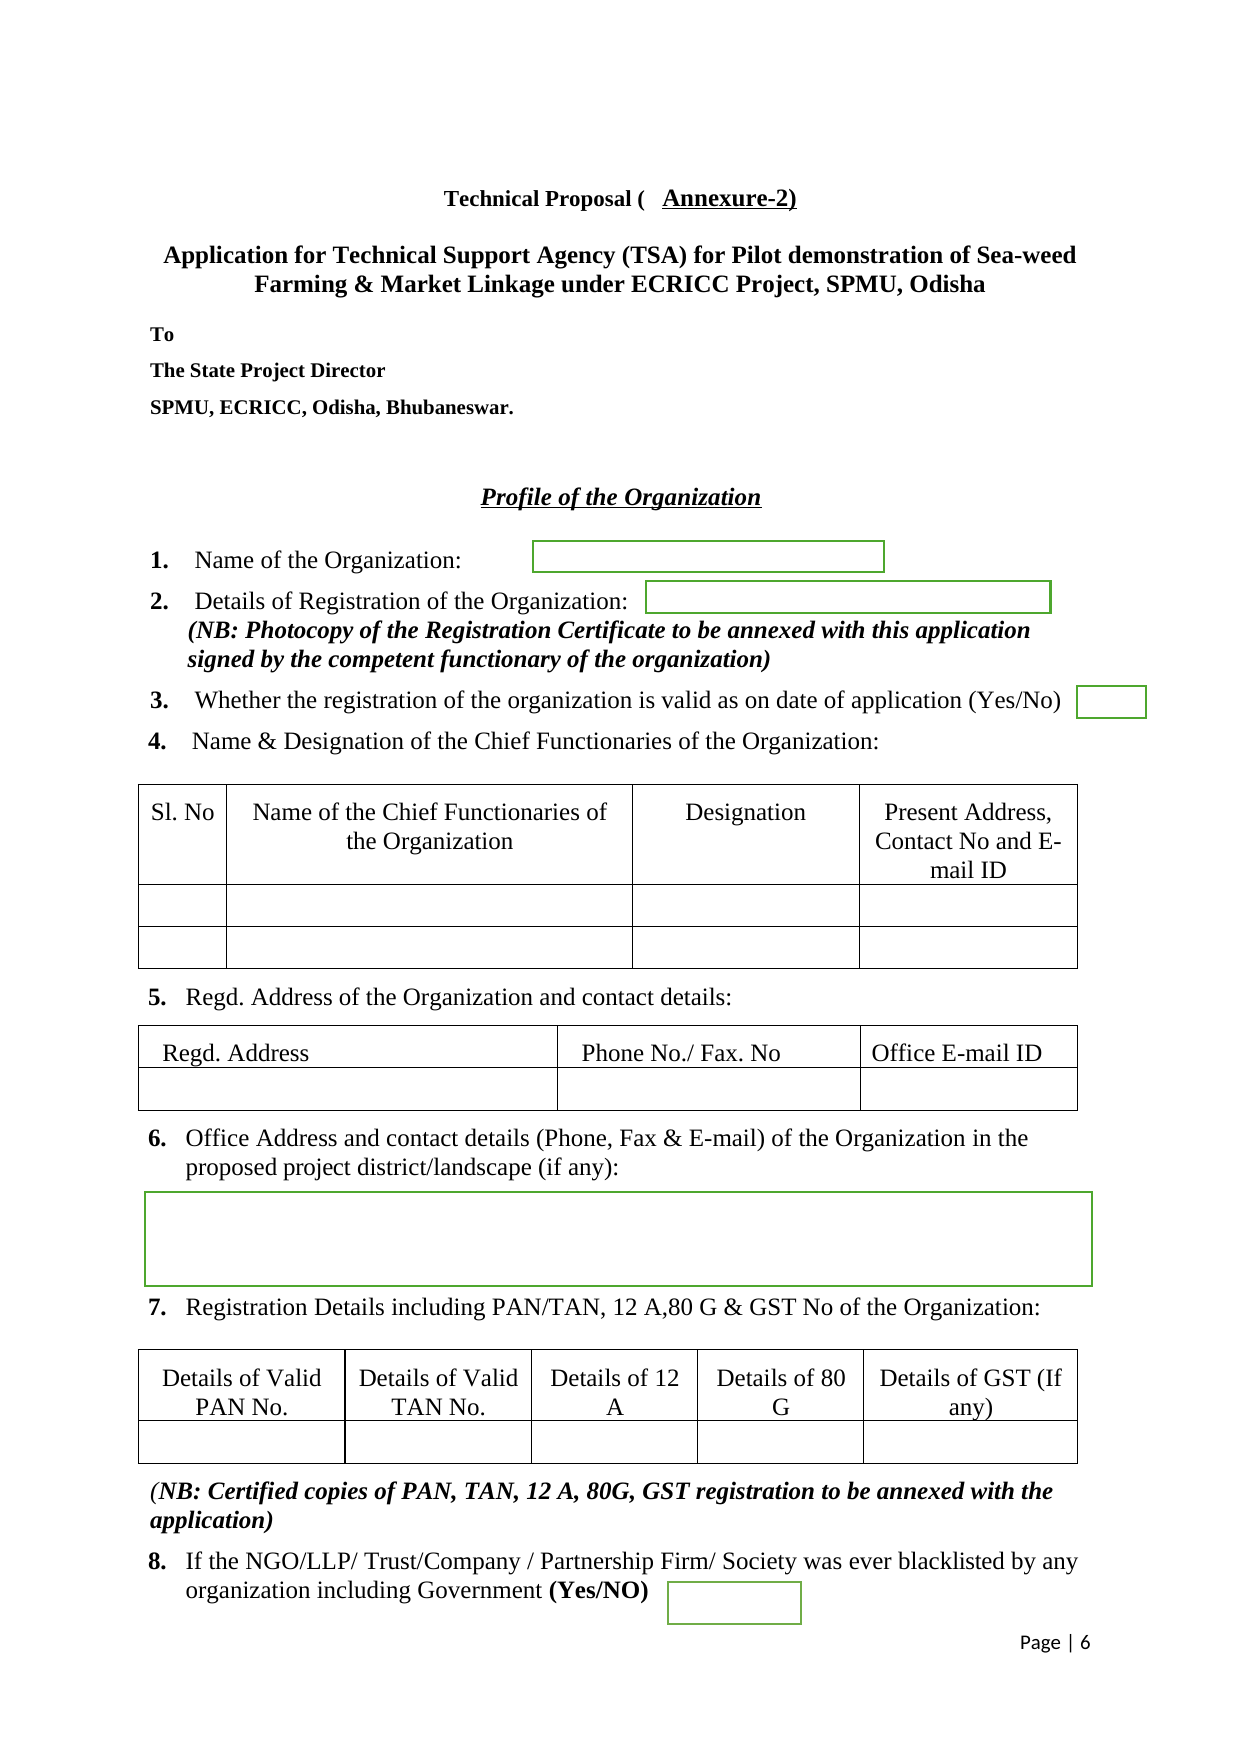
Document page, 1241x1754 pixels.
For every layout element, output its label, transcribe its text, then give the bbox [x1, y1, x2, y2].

table_header Present Address, Contact No and E-mail ID [860, 785, 1077, 884]
list Office Address and contact details (Phone, Fax & E-mail) of the Organization in the proposed project district/landscape (if any): [148, 1123, 1090, 1181]
list Whether the registration of the organization is valid as on date of application (Yes/No) [150, 685, 1076, 714]
table_cell [227, 885, 632, 926]
table_cell [558, 1068, 860, 1109]
text To [150, 322, 1090, 346]
text The State Project Director [150, 358, 1090, 382]
table_cell [139, 885, 226, 926]
list (NB: Photocopy of the Registration Certificate to be annexed with this application signed by the competent functionary of the organization) [187, 615, 1090, 673]
table_cell [864, 1421, 1077, 1463]
table_header Name of the Chief Functionaries of the Organization [227, 785, 632, 884]
table_header Details of 80 G [698, 1350, 863, 1420]
list Registration Details including PAN/TAN, 12 A,80 G & GST No of the Organization: [148, 1292, 1090, 1321]
table_cell [633, 885, 859, 926]
table_cell [532, 1421, 697, 1463]
table_cell [860, 927, 1077, 968]
list Name & Designation of the Chief Functionaries of the Organization: [148, 726, 1090, 755]
table_header Details of Valid PAN No. [139, 1350, 344, 1420]
table_cell [139, 1068, 557, 1109]
text Profile of the Organization [150, 482, 1090, 511]
text Application for Technical Support Agency (TSA) for Pilot demonstration of Sea-weed Farming & Market Linkage under ECRICC Project, SPMU, Odisha [150, 240, 1090, 298]
table_cell [698, 1421, 863, 1463]
table_header Regd. Address [139, 1026, 557, 1067]
table_header Phone No./ Fax. No [558, 1026, 860, 1067]
table_cell [139, 1421, 344, 1463]
list Regd. Address of the Organization and contact details: [148, 982, 1090, 1011]
table_cell [633, 927, 859, 968]
list Details of Registration of the Organization: [150, 586, 1090, 615]
table_header Details of 12 A [532, 1350, 697, 1420]
table_header Designation [633, 785, 859, 884]
list Name of the Organization: [150, 545, 1090, 574]
table_header Details of GST (If any) [864, 1350, 1077, 1420]
table_cell [861, 1068, 1077, 1109]
table_cell [139, 927, 226, 968]
table_cell [346, 1421, 531, 1463]
table_cell [227, 927, 632, 968]
table_header Office E-mail ID [861, 1026, 1077, 1067]
text Technical Proposal ( Annexure-2) [150, 183, 1090, 212]
text SPMU, ECRICC, Odisha, Bhubaneswar. [150, 395, 1090, 419]
table_cell [860, 885, 1077, 926]
table_header Details of Valid TAN No. [346, 1350, 531, 1420]
table_header Sl. No [139, 785, 226, 884]
list If the NGO/LLP/ Trust/Company / Partnership Firm/ Society was ever blacklisted by any organization including Government (Yes/NO) [148, 1546, 1090, 1604]
text (NB: Certified copies of PAN, TAN, 12 A, 80G, GST registration to be annexed with the application) [150, 1476, 1090, 1534]
